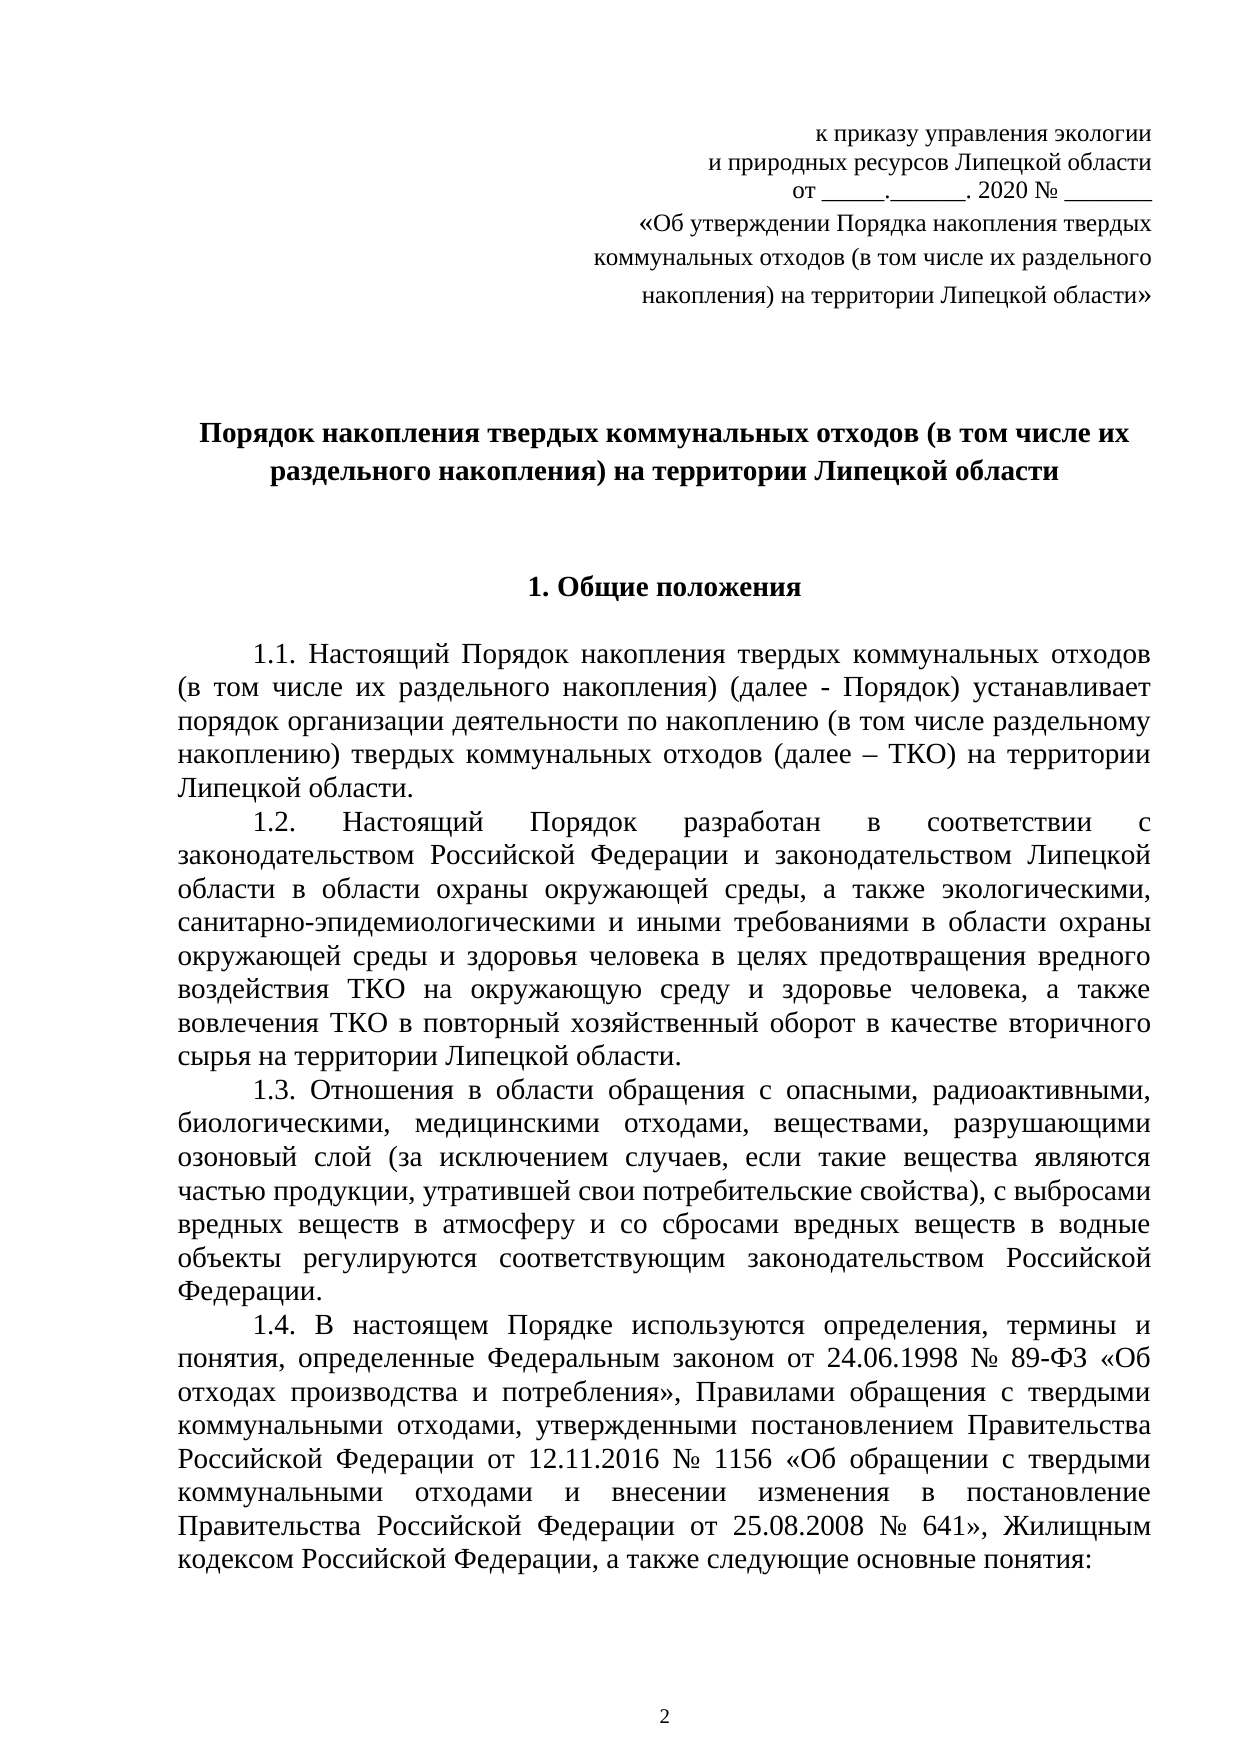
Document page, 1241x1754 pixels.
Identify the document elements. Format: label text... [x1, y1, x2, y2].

text 1.1. Настоящий Порядок накопления твердых коммунальных отходов (в том числе их раздельного накопления) (далее - Порядок) устанавливает порядок организации деятельности по накоплению (в том числе раздельному накоплению) твердых коммунальных отходов (далее – ТКО) на территории Липецкой области. [177, 636, 1152, 804]
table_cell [546, 118, 1163, 347]
text 1.4. В настоящем Порядке используются определения, термины и понятия, определенные Федеральным законом от 24.06.1998 № 89-ФЗ «Об отходах производства и потребления», Правилами обращения с твердыми коммунальными отходами, утвержденными постановлением Правительства Российской Федерации от 12.11.2016 № 1156 «Об обращении с твердыми коммунальными отходами и внесении изменения в постановление Правительства Российской Федерации от 25.08.2008 № 641», Жилищным кодексом Российской Федерации, а также следующие основные понятия: [177, 1307, 1152, 1575]
text Порядок накопления твердых коммунальных отходов (в том числе их раздельного накопления) на территории Липецкой области [177, 415, 1152, 487]
text 1. Общие положения [177, 569, 1152, 602]
text 1.2. Настоящий Порядок разработан в соответствии с законодательством Российской Федерации и законодательством Липецкой области в области охраны окружающей среды, а также экологическими, санитарно-эпидемиологическими и иными требованиями в области охраны окружающей среды и здоровья человека в целях предотвращения вредного воздействия ТКО на окружающую среду и здоровье человека, а также вовлечения ТКО в повторный хозяйственный оборот в качестве вторичного сырья на территории Липецкой области. [177, 804, 1152, 1072]
text 1.3. Отношения в области обращения с опасными, радиоактивными, биологическими, медицинскими отходами, веществами, разрушающими озоновый слой (за исключением случаев, если такие вещества являются частью продукции, утратившей свои потребительские свойства), с выбросами вредных веществ в атмосферу и со сбросами вредных веществ в водные объекты регулируются соответствующим законодательством Российской Федерации. [177, 1072, 1152, 1307]
